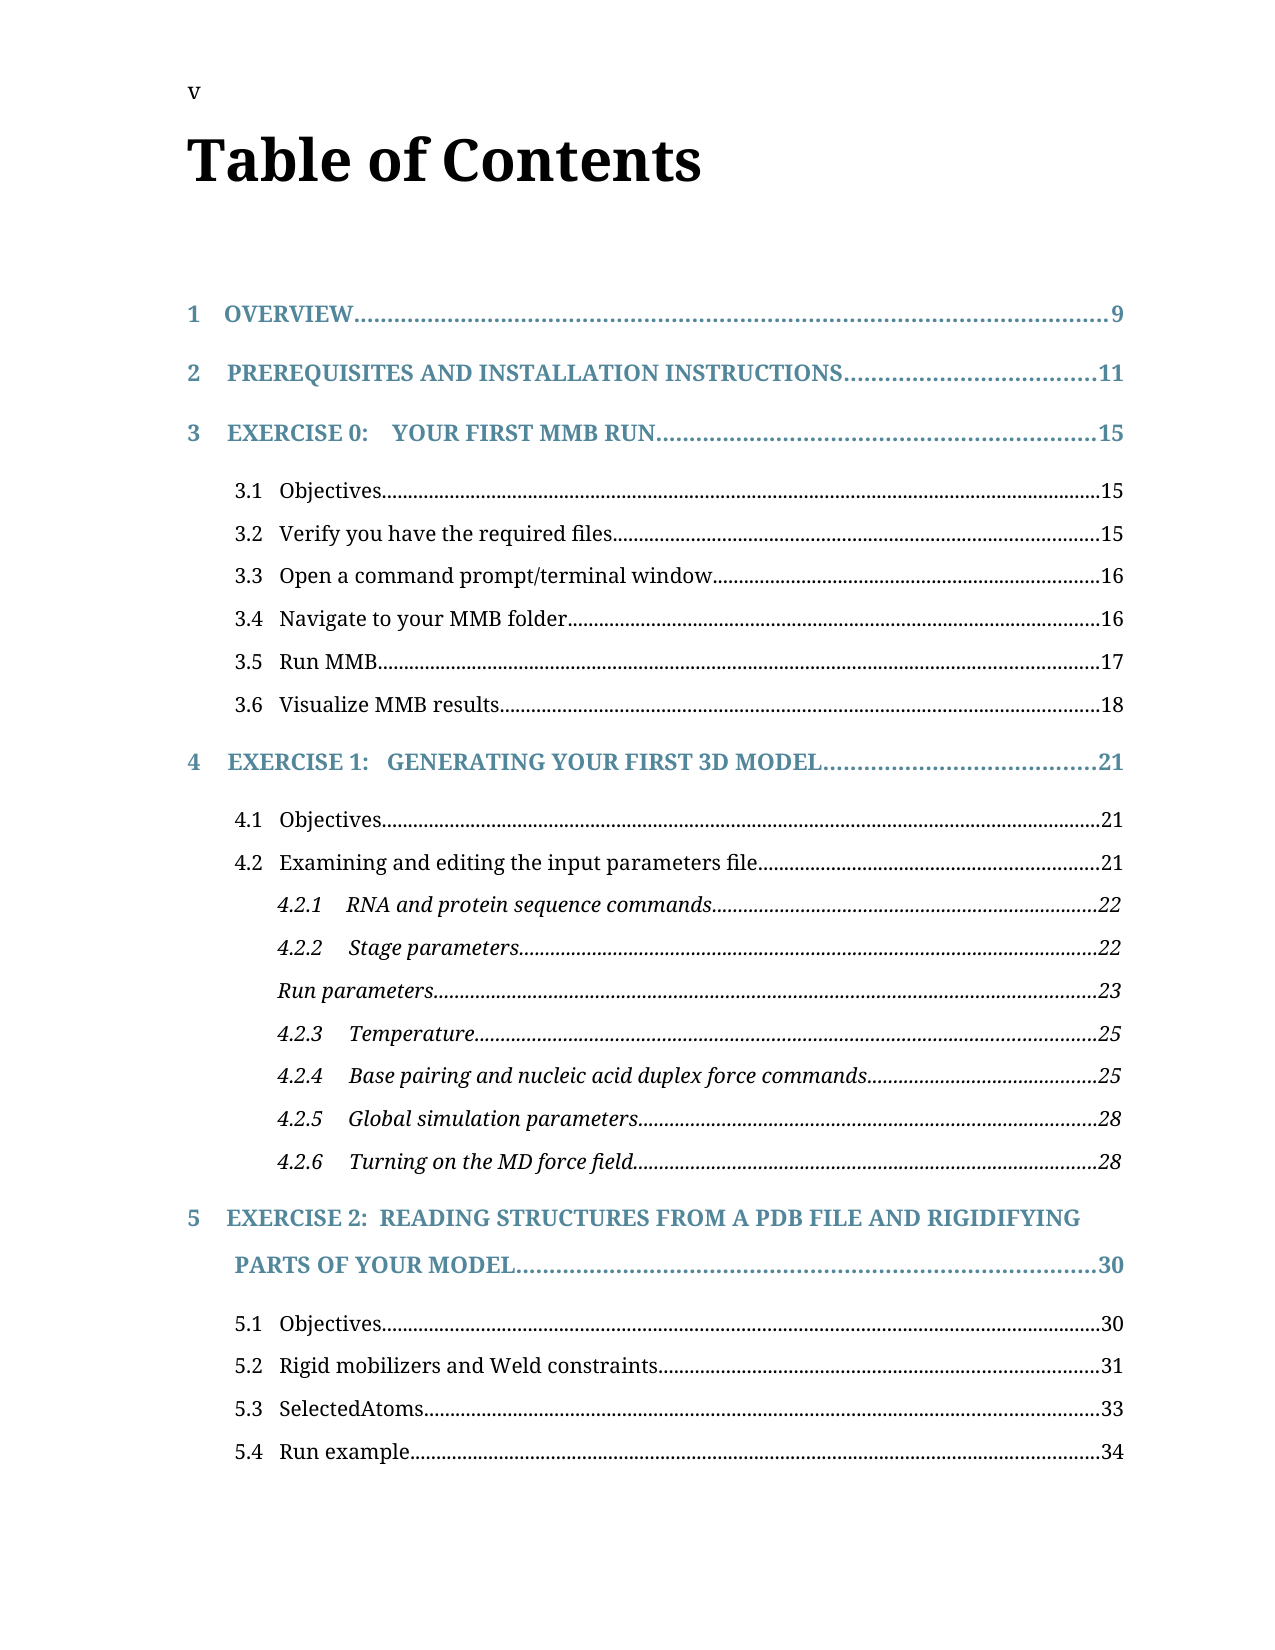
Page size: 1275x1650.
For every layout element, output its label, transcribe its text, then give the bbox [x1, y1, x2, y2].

text 5.2 Rigid mobilizers and Weld constraints 31 [234, 1351, 1125, 1380]
text Table of Contents [187, 119, 1125, 199]
text 5.4 Run example 34 [234, 1437, 1125, 1466]
text 3.4 Navigate to your MMB folder 16 [234, 604, 1125, 633]
text 4.1 Objectives 21 [234, 805, 1125, 833]
text 4 Exercise 1: Generating your first 3D model 21 [187, 745, 1125, 777]
text 3 Exercise 0: Your first MMB run 15 [187, 417, 1125, 448]
text 5 Exercise 2: Reading structures from a PDB file and rigidifying parts of your model 30 [187, 1202, 1125, 1281]
text 4.2.2 Stage parameters 22 [277, 933, 1125, 962]
text 4.2.5 Global simulation parameters 28 [277, 1104, 1125, 1133]
text 2 Prerequisites and installation instructions 11 [187, 357, 1125, 388]
text 3.6 Visualize MMB results 18 [234, 690, 1125, 718]
text 4.2.1 RNA and protein sequence commands 22 [277, 890, 1125, 919]
text 3.2 Verify you have the required files 15 [234, 519, 1125, 547]
text 1 Overview 9 [187, 298, 1125, 329]
text 3.3 Open a command prompt/terminal window 16 [234, 562, 1125, 590]
text 3.1 Objectives 15 [234, 476, 1125, 504]
text 4.2.3 Temperature 25 [277, 1019, 1125, 1047]
text 5.1 Objectives 30 [234, 1309, 1125, 1337]
text 4.2.4 Base pairing and nucleic acid duplex force commands 25 [277, 1061, 1125, 1090]
text 4.2 Examining and editing the input parameters file 21 [234, 848, 1125, 876]
text 5.3 SelectedAtoms 33 [234, 1394, 1125, 1423]
text 3.5 Run MMB 17 [234, 647, 1125, 676]
text Run parameters 23 [277, 976, 1125, 1004]
text 4.2.6 Turning on the MD force field 28 [277, 1147, 1125, 1176]
